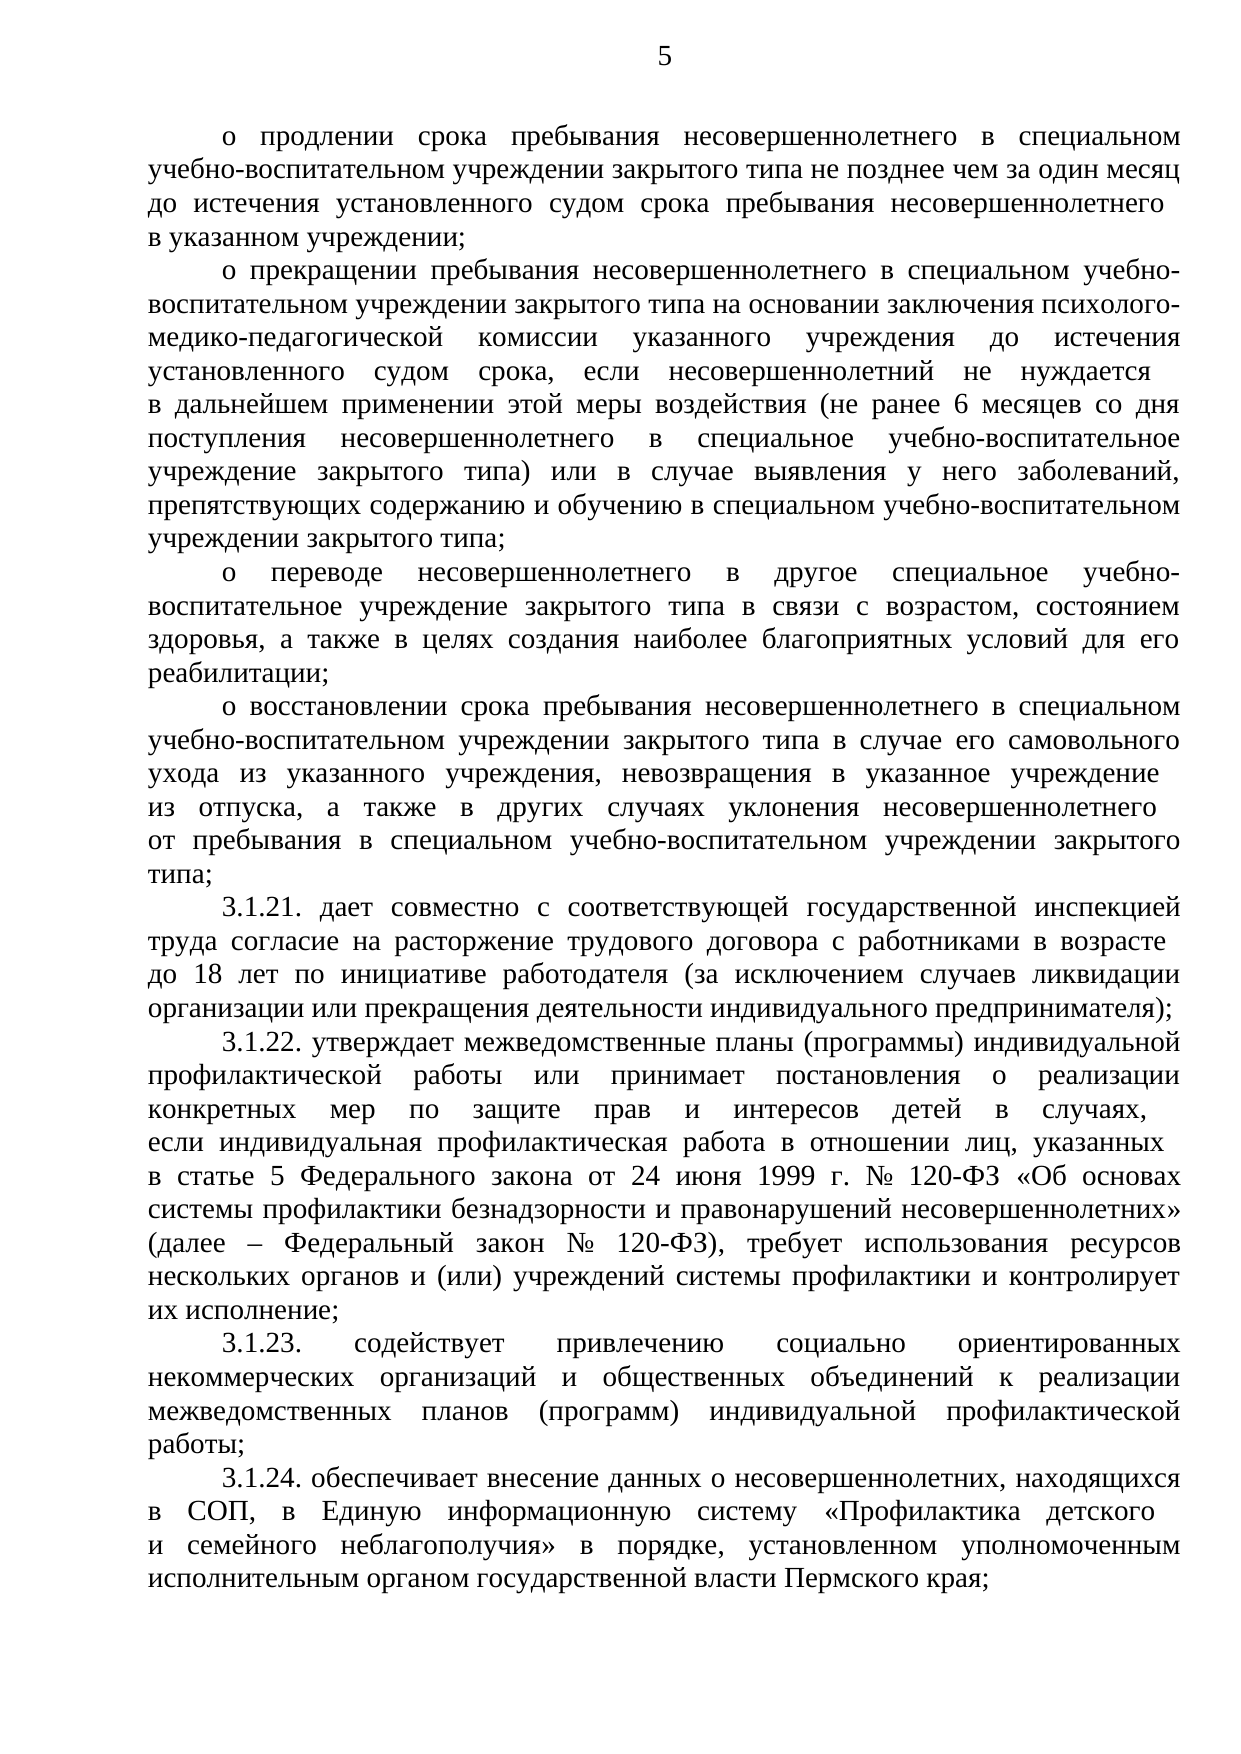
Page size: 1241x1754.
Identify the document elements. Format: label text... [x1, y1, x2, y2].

text о продлении срока пребывания несовершеннолетнего в специальном учебно-воспитательном учреждении закрытого типа не позднее чем за один месяц до истечения установленного судом срока пребывания несовершеннолетнего в указанном учреждении; [148, 118, 1181, 252]
text 3.1.21. дает совместно с соответствующей государственной инспекцией труда согласие на расторжение трудового договора с работниками в возрасте до 18 лет по инициативе работодателя (за исключением случаев ликвидации организации или прекращения деятельности индивидуального предпринимателя); [148, 889, 1181, 1024]
text о прекращении пребывания несовершеннолетнего в специальном учебно-воспитательном учреждении закрытого типа на основании заключения психолого-медико-педагогической комиссии указанного учреждения до истечения установленного судом срока, если несовершеннолетний не нуждается в дальнейшем применении этой меры воздействия (не ранее 6 месяцев со дня поступления несовершеннолетнего в специальное учебно-воспитательное учреждение закрытого типа) или в случае выявления у него заболеваний, препятствующих содержанию и обучению в специальном учебно-воспитательном учреждении закрытого типа; [148, 252, 1181, 554]
text 3.1.24. обеспечивает внесение данных о несовершеннолетних, находящихся в СОП, в Единую информационную систему «Профилактика детского и семейного неблагополучия» в порядке, установленном уполномоченным исполнительным органом государственной власти Пермского края; [148, 1460, 1181, 1594]
text 3.1.23. содействует привлечению социально ориентированных некоммерческих организаций и общественных объединений к реализации межведомственных планов (программ) индивидуальной профилактической работы; [148, 1326, 1181, 1460]
text 3.1.22. утверждает межведомственные планы (программы) индивидуальной профилактической работы или принимает постановления о реализации конкретных мер по защите прав и интересов детей в случаях, если индивидуальная профилактическая работа в отношении лиц, указанных в статье 5 Федерального закона от 24 июня 1999 г. № 120-ФЗ «Об основах системы профилактики безнадзорности и правонарушений несовершеннолетних» (далее – Федеральный закон № 120-ФЗ), требует использования ресурсов нескольких органов и (или) учреждений системы профилактики и контролирует их исполнение; [148, 1024, 1181, 1326]
text о восстановлении срока пребывания несовершеннолетнего в специальном учебно-воспитательном учреждении закрытого типа в случае его самовольного ухода из указанного учреждения, невозвращения в указанное учреждение из отпуска, а также в других случаях уклонения несовершеннолетнего от пребывания в специальном учебно-воспитательном учреждении закрытого типа; [148, 688, 1181, 889]
text о переводе несовершеннолетнего в другое специальное учебно-воспитательное учреждение закрытого типа в связи с возрастом, состоянием здоровья, а также в целях создания наиболее благоприятных условий для его реабилитации; [148, 554, 1181, 688]
